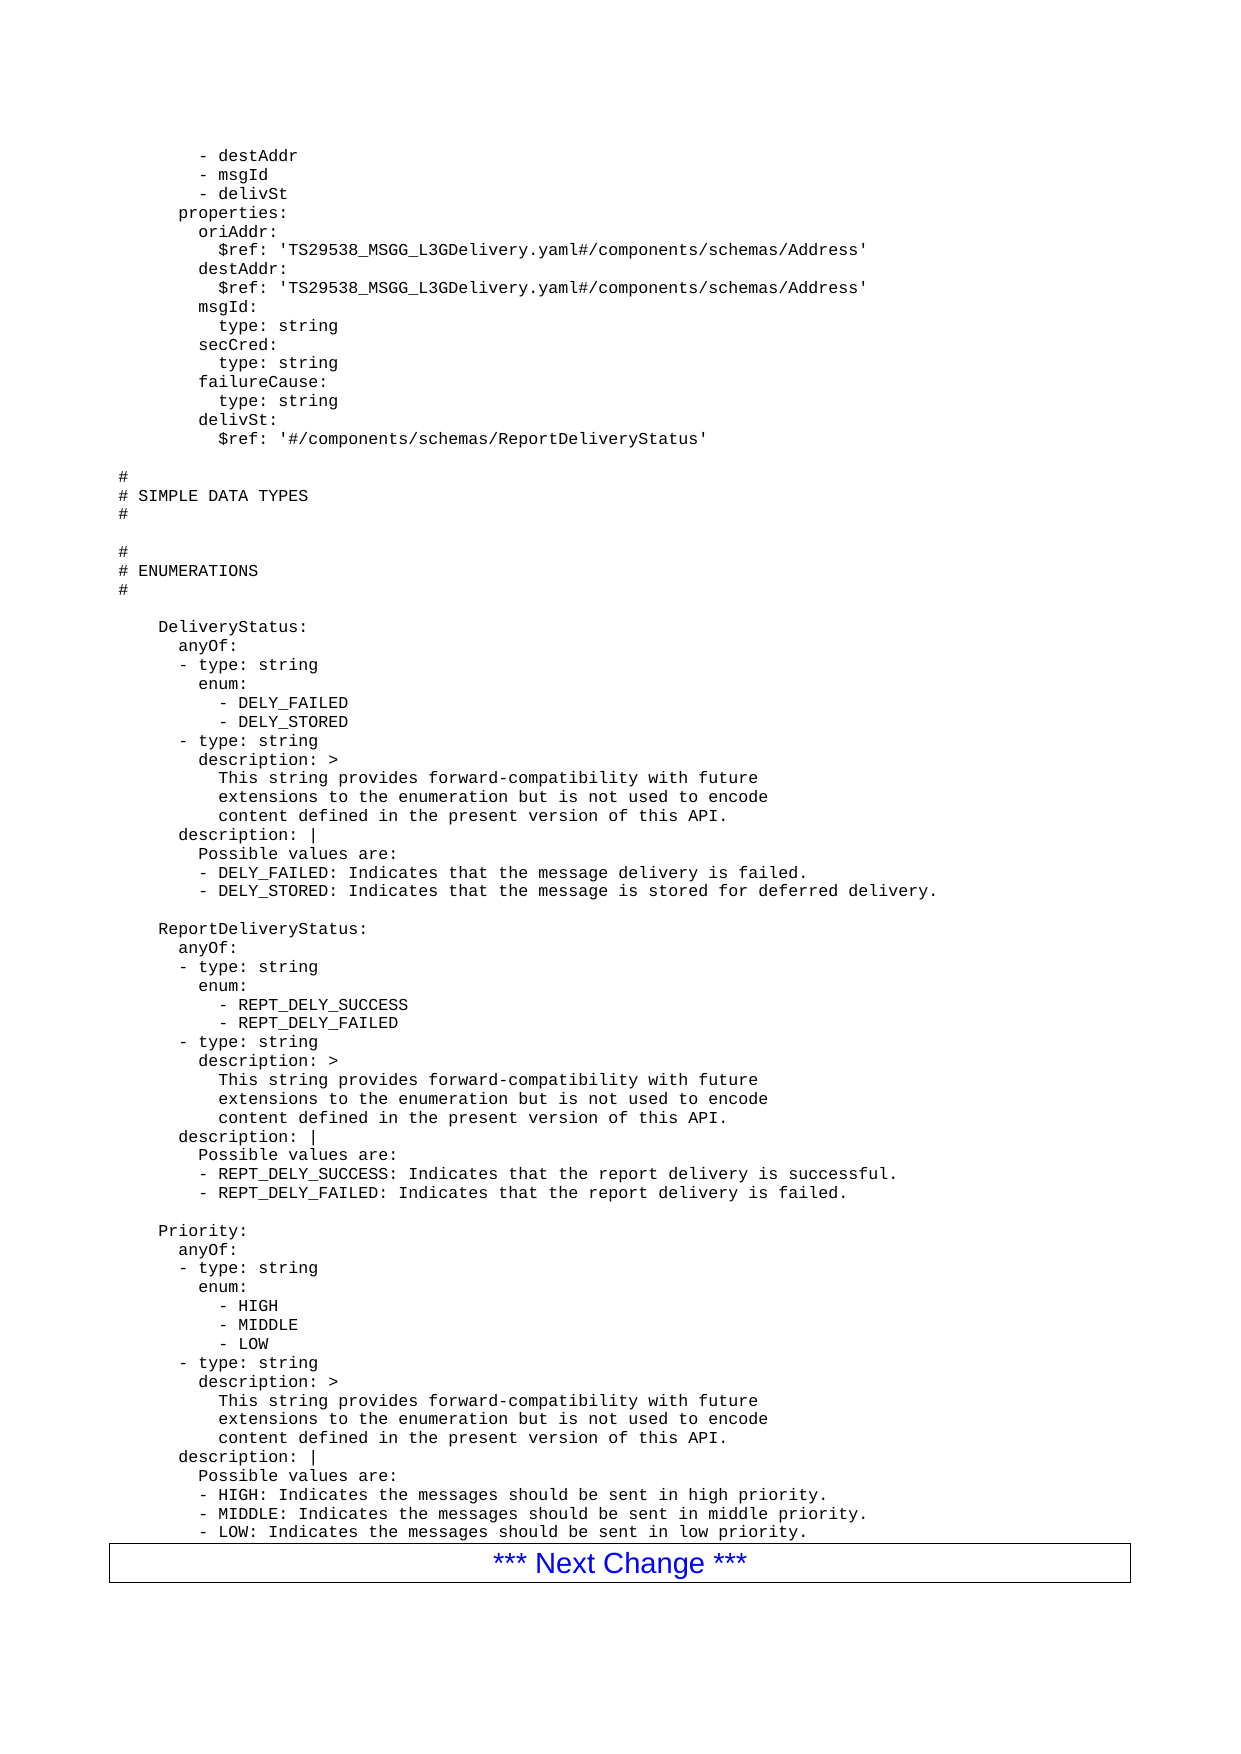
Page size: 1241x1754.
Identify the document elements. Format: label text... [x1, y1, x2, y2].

text - type: string [118, 958, 1122, 977]
text msgId: [118, 298, 1122, 317]
text $ref: 'TS29538_MSGG_L3GDelivery.yaml#/components/schemas/Address' [118, 242, 1122, 261]
text description: | [118, 1449, 1122, 1467]
text extensions to the enumeration but is not used to encode [118, 1090, 1122, 1109]
text failureCause: [118, 374, 1122, 393]
text # [118, 544, 1122, 562]
text enum: [118, 977, 1122, 996]
text - REPT_DELY_FAILED: Indicates that the report delivery is failed. [118, 1185, 1122, 1203]
text $ref: '#/components/schemas/ReportDeliveryStatus' [118, 431, 1122, 449]
text This string provides forward-compatibility with future [118, 1072, 1122, 1090]
text # [118, 468, 1122, 487]
text extensions to the enumeration but is not used to encode [118, 789, 1122, 808]
text content defined in the present version of this API. [118, 1109, 1122, 1128]
text DeliveryStatus: [118, 619, 1122, 638]
text # [118, 506, 1122, 525]
text - REPT_DELY_SUCCESS [118, 996, 1122, 1015]
text - delivSt [118, 185, 1122, 204]
text # SIMPLE DATA TYPES [118, 487, 1122, 506]
text This string provides forward-compatibility with future [118, 770, 1122, 789]
text - type: string [118, 1034, 1122, 1053]
text description: > [118, 751, 1122, 770]
text - DELY_STORED [118, 713, 1122, 732]
text *** Next Change *** [110, 1544, 1130, 1582]
text anyOf: [118, 939, 1122, 958]
text Possible values are: [118, 1147, 1122, 1166]
text # [118, 581, 1122, 600]
text - MIDDLE: Indicates the messages should be sent in middle priority. [118, 1505, 1122, 1524]
text - LOW: Indicates the messages should be sent in low priority. [118, 1524, 1122, 1543]
text - HIGH: Indicates the messages should be sent in high priority. [118, 1486, 1122, 1505]
text type: string [118, 317, 1122, 336]
text description: | [118, 826, 1122, 845]
text enum: [118, 1279, 1122, 1298]
text - REPT_DELY_SUCCESS: Indicates that the report delivery is successful. [118, 1166, 1122, 1185]
text - DELY_FAILED [118, 694, 1122, 713]
text ReportDeliveryStatus: [118, 921, 1122, 939]
text content defined in the present version of this API. [118, 1430, 1122, 1449]
text - REPT_DELY_FAILED [118, 1015, 1122, 1034]
text destAddr: [118, 261, 1122, 280]
text - msgId [118, 167, 1122, 185]
text This string provides forward-compatibility with future [118, 1392, 1122, 1411]
text - DELY_STORED: Indicates that the message is stored for deferred delivery. [118, 883, 1122, 902]
text description: | [118, 1128, 1122, 1147]
text $ref: 'TS29538_MSGG_L3GDelivery.yaml#/components/schemas/Address' [118, 280, 1122, 298]
text - type: string [118, 732, 1122, 751]
text - type: string [118, 657, 1122, 676]
text type: string [118, 393, 1122, 412]
text content defined in the present version of this API. [118, 808, 1122, 826]
text - HIGH [118, 1298, 1122, 1317]
text description: > [118, 1053, 1122, 1072]
text anyOf: [118, 1241, 1122, 1260]
text extensions to the enumeration but is not used to encode [118, 1411, 1122, 1430]
text delivSt: [118, 412, 1122, 431]
text - DELY_FAILED: Indicates that the message delivery is failed. [118, 864, 1122, 883]
text oriAddr: [118, 223, 1122, 242]
text Possible values are: [118, 1467, 1122, 1486]
text description: > [118, 1373, 1122, 1392]
text - LOW [118, 1336, 1122, 1354]
text Possible values are: [118, 845, 1122, 864]
text # ENUMERATIONS [118, 562, 1122, 581]
text - MIDDLE [118, 1317, 1122, 1336]
text Priority: [118, 1222, 1122, 1241]
text - destAddr [118, 148, 1122, 167]
text properties: [118, 204, 1122, 223]
text anyOf: [118, 638, 1122, 657]
text type: string [118, 355, 1122, 374]
text secCred: [118, 336, 1122, 355]
text - type: string [118, 1260, 1122, 1279]
text - type: string [118, 1354, 1122, 1373]
text enum: [118, 676, 1122, 694]
